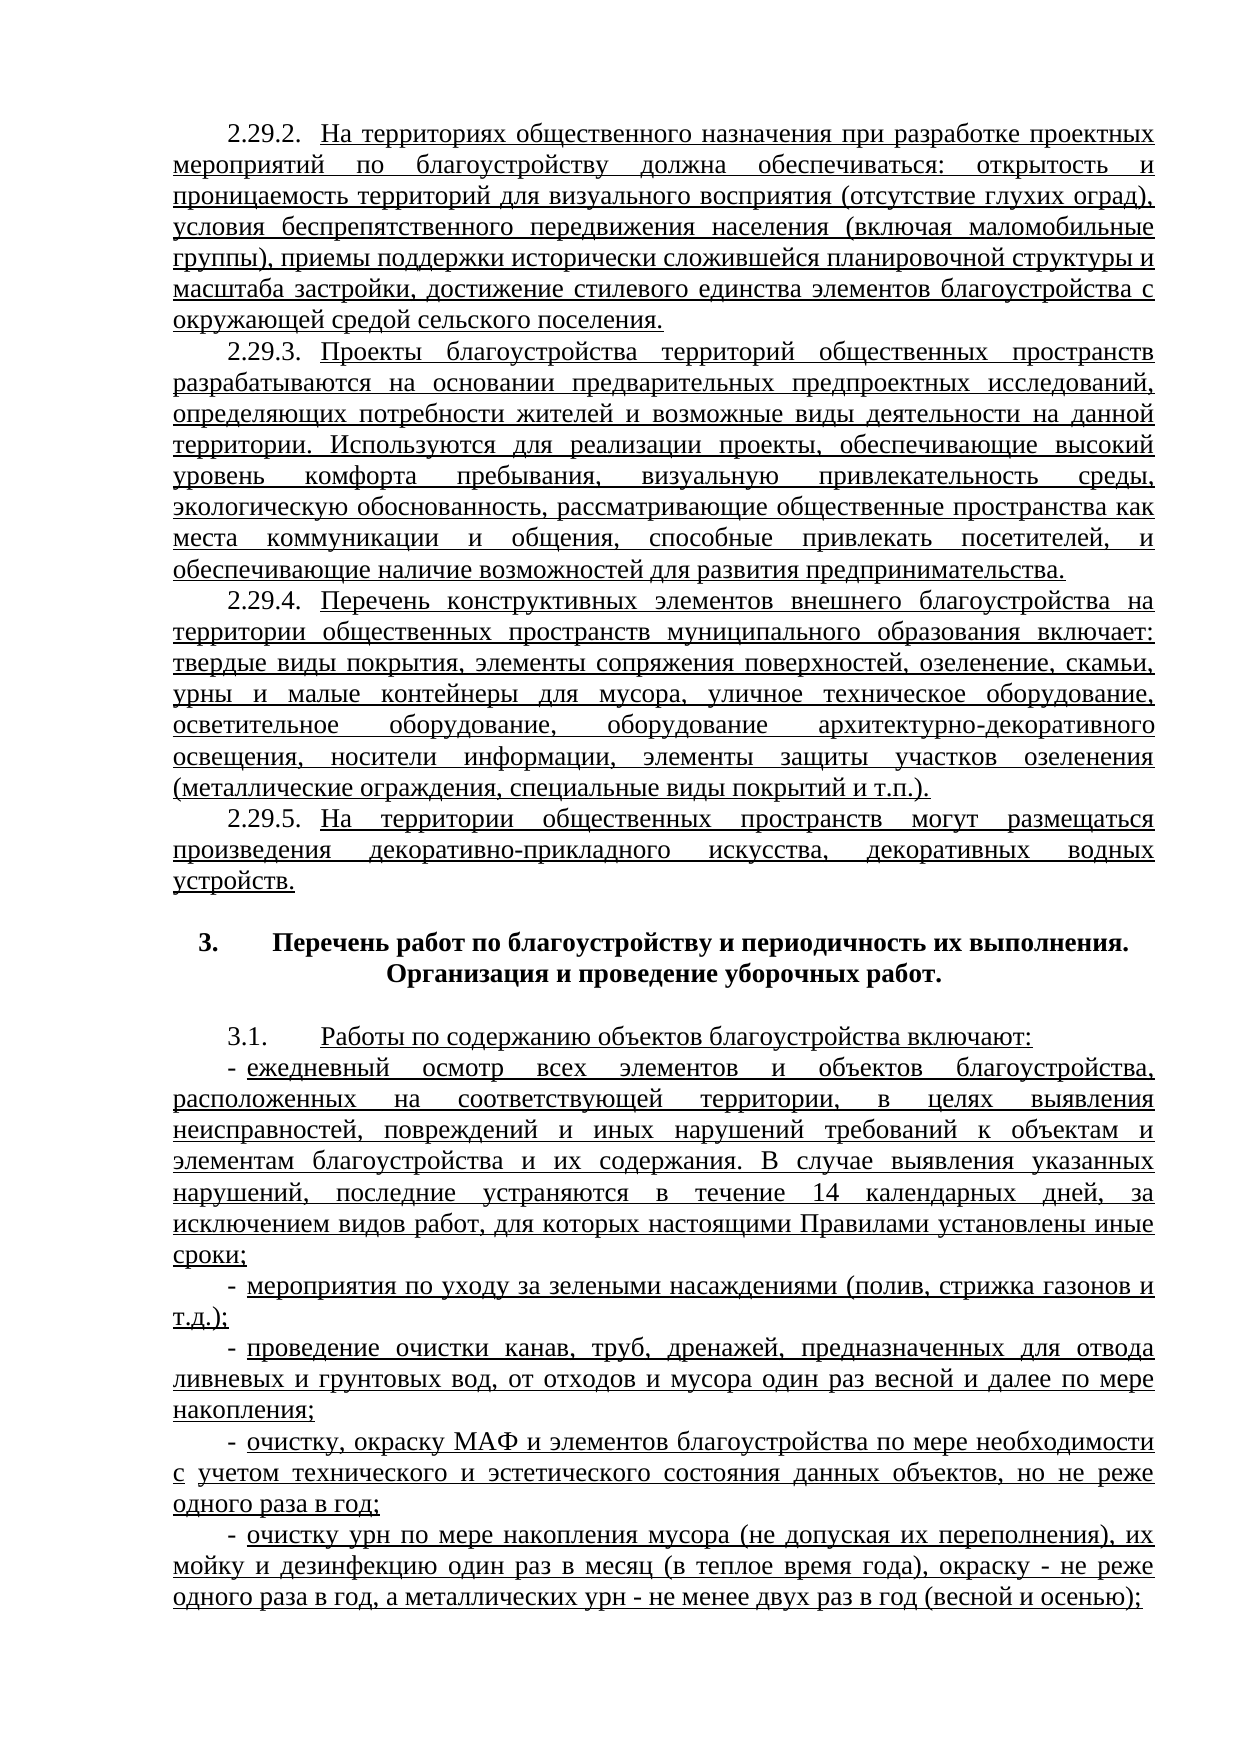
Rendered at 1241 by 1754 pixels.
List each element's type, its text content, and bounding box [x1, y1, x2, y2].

list проведение очистки канав, труб, дренажей, предназначенных для отвода ливневых и грунтовых вод, от отходов и мусора один раз весной и далее по мере накопления; [173, 1331, 1155, 1390]
list Проекты благоустройства территорий общественных пространств разрабатываются на основании предварительных предпроектных исследований, определяющих потребности жителей и возможные виды деятельности на данной территории. Используются для реализации проекты, обеспечивающие высокий уровень комфорта пребывания, визуальную привлекательность среды, экологическую обоснованность, рассматривающие общественные пространства как места коммуникации и общения, способные привлекать посетителей, и обеспечивающие наличие возможностей для развития предпринимательства. [173, 335, 1155, 393]
list На территории общественных пространств могут размещаться произведения декоративно-прикладного искусства, декоративных водных устройств. [173, 802, 1155, 860]
list Перечень работ по благоустройству и периодичность их выполнения. Организация и проведение уборочных работ. [173, 926, 1155, 989]
list проведение очистки канав, труб, дренажей, предназначенных для отвода ливневых и грунтовых вод, от отходов и мусора один раз весной и далее по мере накопления; [173, 1391, 1155, 1425]
list мероприятия по уходу за зелеными насаждениями (полив, стрижка газонов и т.д.); [173, 1269, 1155, 1331]
list очистку урн по мере накопления мусора (не допуская их переполнения), их мойку и дезинфекцию один раз в месяц (в теплое время года), окраску - не реже одного раза в год, а металлических урн - не менее двух раз в год (весной и осенью); [173, 1518, 1155, 1577]
list очистку урн по мере накопления мусора (не допуская их переполнения), их мойку и дезинфекцию один раз в месяц (в теплое время года), окраску - не реже одного раза в год, а металлических урн - не менее двух раз в год (весной и осенью); [173, 1578, 1155, 1612]
list ежедневный осмотр всех элементов и объектов благоустройства, расположенных на соответствующей территории, в целях выявления неисправностей, повреждений и иных нарушений требований к объектам и элементам благоустройства и их содержания. В случае выявления указанных нарушений, последние устраняются в течение 14 календарных дней, за исключением видов работ, для которых настоящими Правилами установлены иные сроки; [173, 1111, 1155, 1141]
list Перечень конструктивных элементов внешнего благоустройства на территории общественных пространств муниципального образования включает: твердые виды покрытия, элементы сопряжения поверхностей, озеленение, скамьи, урны и малые контейнеры для мусора, уличное техническое оборудование, осветительное оборудование, оборудование архитектурно-декоративного освещения, носители информации, элементы защиты участков озеленения (металлические ограждения, специальные виды покрытий и т.п.). [173, 706, 1155, 736]
list Перечень конструктивных элементов внешнего благоустройства на территории общественных пространств муниципального образования включает: твердые виды покрытия, элементы сопряжения поверхностей, озеленение, скамьи, урны и малые контейнеры для мусора, уличное техническое оборудование, осветительное оборудование, оборудование архитектурно-декоративного освещения, носители информации, элементы защиты участков озеленения (металлические ограждения, специальные виды покрытий и т.п.). [173, 737, 1155, 767]
list ежедневный осмотр всех элементов и объектов благоустройства, расположенных на соответствующей территории, в целях выявления неисправностей, повреждений и иных нарушений требований к объектам и элементам благоустройства и их содержания. В случае выявления указанных нарушений, последние устраняются в течение 14 календарных дней, за исключением видов работ, для которых настоящими Правилами установлены иные сроки; [173, 1051, 1155, 1109]
list Перечень конструктивных элементов внешнего благоустройства на территории общественных пространств муниципального образования включает: твердые виды покрытия, элементы сопряжения поверхностей, озеленение, скамьи, урны и малые контейнеры для мусора, уличное техническое оборудование, осветительное оборудование, оборудование архитектурно-декоративного освещения, носители информации, элементы защиты участков озеленения (металлические ограждения, специальные виды покрытий и т.п.). [173, 584, 1155, 642]
list Проекты благоустройства территорий общественных пространств разрабатываются на основании предварительных предпроектных исследований, определяющих потребности жителей и возможные виды деятельности на данной территории. Используются для реализации проекты, обеспечивающие высокий уровень комфорта пребывания, визуальную привлекательность среды, экологическую обоснованность, рассматривающие общественные пространства как места коммуникации и общения, способные привлекать посетителей, и обеспечивающие наличие возможностей для развития предпринимательства. [173, 550, 1155, 584]
list Перечень конструктивных элементов внешнего благоустройства на территории общественных пространств муниципального образования включает: твердые виды покрытия, элементы сопряжения поверхностей, озеленение, скамьи, урны и малые контейнеры для мусора, уличное техническое оборудование, осветительное оборудование, оборудование архитектурно-декоративного освещения, носители информации, элементы защиты участков озеленения (металлические ограждения, специальные виды покрытий и т.п.). [173, 768, 1155, 802]
list На территориях общественного назначения при разработке проектных мероприятий по благоустройству должна обеспечиваться: открытость и проницаемость территорий для визуального восприятия (отсутствие глухих оград), условия беспрепятственного передвижения населения (включая маломобильные группы), приемы поддержки исторически сложившейся планировочной структуры и масштаба застройки, достижение стилевого единства элементов благоустройства с окружающей средой сельского поселения. [173, 301, 1155, 335]
list ежедневный осмотр всех элементов и объектов благоустройства, расположенных на соответствующей территории, в целях выявления неисправностей, повреждений и иных нарушений требований к объектам и элементам благоустройства и их содержания. В случае выявления указанных нарушений, последние устраняются в течение 14 календарных дней, за исключением видов работ, для которых настоящими Правилами установлены иные сроки; [173, 1204, 1155, 1234]
list ежедневный осмотр всех элементов и объектов благоустройства, расположенных на соответствующей территории, в целях выявления неисправностей, повреждений и иных нарушений требований к объектам и элементам благоустройства и их содержания. В случае выявления указанных нарушений, последние устраняются в течение 14 календарных дней, за исключением видов работ, для которых настоящими Правилами установлены иные сроки; [173, 1235, 1155, 1269]
list очистку, окраску МАФ и элементов благоустройства по мере необходимости с учетом технического и эстетического состояния данных объектов, но не реже одного раза в год; [173, 1425, 1155, 1518]
list На территориях общественного назначения при разработке проектных мероприятий по благоустройству должна обеспечиваться: открытость и проницаемость территорий для визуального восприятия (отсутствие глухих оград), условия беспрепятственного передвижения населения (включая маломобильные группы), приемы поддержки исторически сложившейся планировочной структуры и масштаба застройки, достижение стилевого единства элементов благоустройства с окружающей средой сельского поселения. [173, 176, 1155, 206]
list ежедневный осмотр всех элементов и объектов благоустройства, расположенных на соответствующей территории, в целях выявления неисправностей, повреждений и иных нарушений требований к объектам и элементам благоустройства и их содержания. В случае выявления указанных нарушений, последние устраняются в течение 14 календарных дней, за исключением видов работ, для которых настоящими Правилами установлены иные сроки; [173, 1142, 1155, 1172]
list На территориях общественного назначения при разработке проектных мероприятий по благоустройству должна обеспечиваться: открытость и проницаемость территорий для визуального восприятия (отсутствие глухих оград), условия беспрепятственного передвижения населения (включая маломобильные группы), приемы поддержки исторически сложившейся планировочной структуры и масштаба застройки, достижение стилевого единства элементов благоустройства с окружающей средой сельского поселения. [173, 117, 1155, 175]
list ежедневный осмотр всех элементов и объектов благоустройства, расположенных на соответствующей территории, в целях выявления неисправностей, повреждений и иных нарушений требований к объектам и элементам благоустройства и их содержания. В случае выявления указанных нарушений, последние устраняются в течение 14 календарных дней, за исключением видов работ, для которых настоящими Правилами установлены иные сроки; [173, 1173, 1155, 1203]
list Работы по содержанию объектов благоустройства включают: [173, 1020, 1155, 1051]
list На территории общественных пространств могут размещаться произведения декоративно-прикладного искусства, декоративных водных устройств. [173, 862, 1155, 895]
